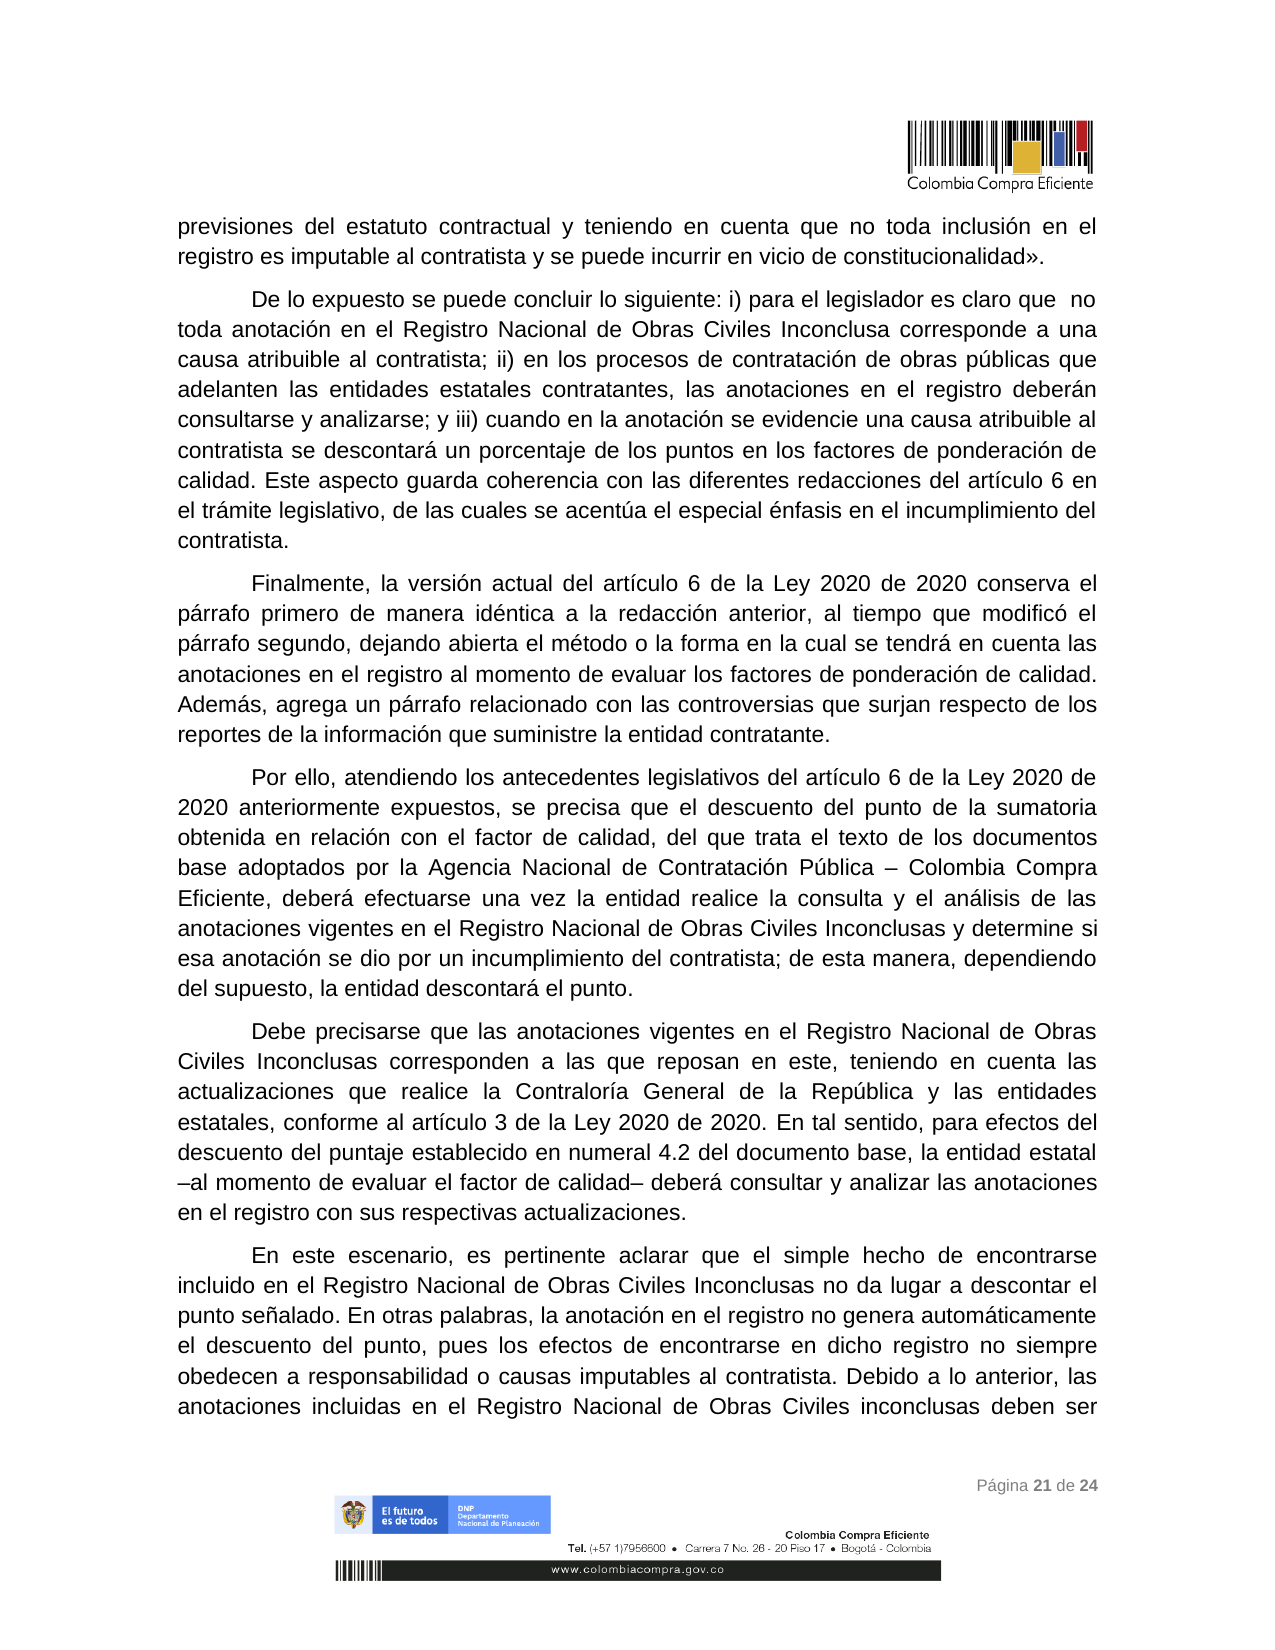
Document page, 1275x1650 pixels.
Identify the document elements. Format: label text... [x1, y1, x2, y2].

picture [899, 114, 1099, 196]
picture [334, 1495, 942, 1581]
text De lo expuesto se puede concluir lo siguiente: i) para el legislador es claro que no toda anotación en el Registro Nacional de Obras Civiles Inconclusa corresponde a una causa atribuible al contratista; ii) en los procesos de contratación de obras públicas que adelanten las entidades estatales contratantes, las anotaciones en el registro deberán consultarse y analizarse; y iii) cuando en la anotación se evidencie una causa atribuible al contratista se descontará un porcentaje de los puntos en los factores de ponderación de calidad. Este aspecto guarda coherencia con las diferentes redacciones del artículo 6 en el trámite legislativo, de las cuales se acentúa el especial énfasis en el incumplimiento del contratista. [177, 286, 1098, 553]
text Por ello, atendiendo los antecedentes legislativos del artículo 6 de la Ley 2020 de 2020 anteriormente expuestos, se precisa que el descuento del punto de la sumatoria obtenida en relación con el factor de calidad, del que trata el texto de los documentos base adoptados por la Agencia Nacional de Contratación Pública – Colombia Compra Eficiente, deberá efectuarse una vez la entidad realice la consulta y el análisis de las anotaciones vigentes en el Registro Nacional de Obras Civiles Inconclusas y determine si esa anotación se dio por un incumplimiento del contratista; de esta manera, dependiendo del supuesto, la entidad descontará el punto. [177, 764, 1098, 1001]
text Debe precisarse que las anotaciones vigentes en el Registro Nacional de Obras Civiles Inconclusas corresponden a las que reposan en este, teniendo en cuenta las actualizaciones que realice la Contraloría General de la República y las entidades estatales, conforme al artículo 3 de la Ley 2020 de 2020. En tal sentido, para efectos del descuento del puntaje establecido en numeral 4.2 del documento base, la entidad estatal –al momento de evaluar el factor de calidad– deberá consultar y analizar las anotaciones en el registro con sus respectivas actualizaciones. [177, 1018, 1098, 1225]
text Finalmente, la versión actual del artículo 6 de la Ley 2020 de 2020 conserva el párrafo primero de manera idéntica a la redacción anterior, al tiempo que modificó el párrafo segundo, dejando abierta el método o la forma en la cual se tendrá en cuenta las anotaciones en el registro al momento de evaluar los factores de ponderación de calidad. Además, agrega un párrafo relacionado con las controversias que surjan respecto de los reportes de la información que suministre la entidad contratante. [177, 570, 1098, 747]
